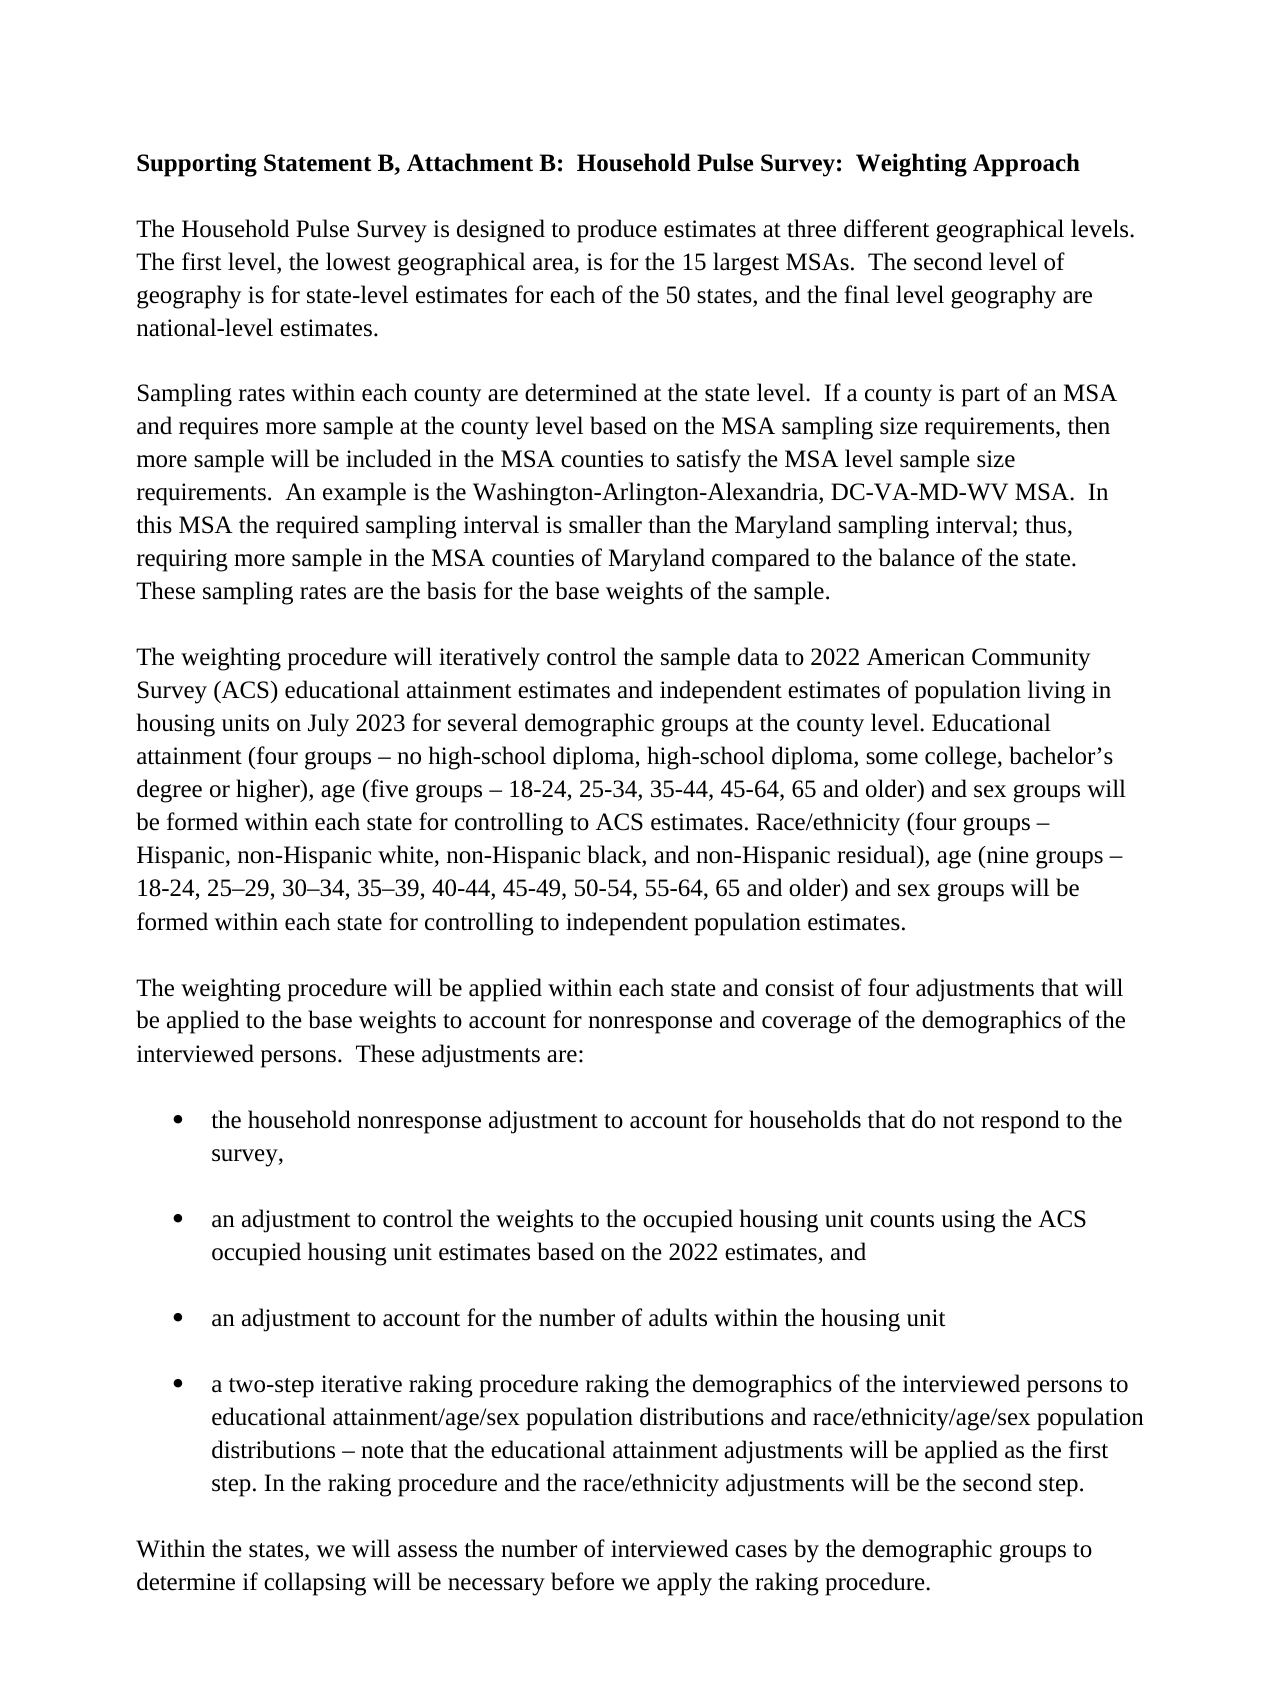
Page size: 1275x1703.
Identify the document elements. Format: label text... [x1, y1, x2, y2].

text Sampling rates within each county are determined at the state level. If a county is part of an MSA and requires more sample at the county level based on the MSA sampling size requirements, then more sample will be included in the MSA counties to satisfy the MSA level sample size requirements. An example is the Washington-Arlington-Alexandria, DC-VA-MD-WV MSA. In this MSA the required sampling interval is smaller than the Maryland sampling interval; thus, requiring more sample in the MSA counties of Maryland compared to the balance of the state. These sampling rates are the basis for the base weights of the sample. [136, 378, 1149, 605]
text Supporting Statement B, Attachment B: Household Pulse Survey: Weighting Approach [136, 148, 1149, 177]
list an adjustment to account for the number of adults within the housing unit [173, 1303, 1149, 1332]
list an adjustment to control the weights to the occupied housing unit counts using the ACS occupied housing unit estimates based on the 2022 estimates, and [173, 1204, 1149, 1266]
text The weighting procedure will be applied within each state and consist of four adjustments that will be applied to the base weights to account for nonresponse and coverage of the demographics of the interviewed persons. These adjustments are: [136, 973, 1149, 1067]
list a two-step iterative raking procedure raking the demographics of the interviewed persons to educational attainment/age/sex population distributions and race/ethnicity/age/sex population distributions – note that the educational attainment adjustments will be applied as the first step. In the raking procedure and the race/ethnicity adjustments will be the second step. [173, 1369, 1149, 1497]
text The weighting procedure will iteratively control the sample data to 2022 American Community Survey (ACS) educational attainment estimates and independent estimates of population living in housing units on July 2023 for several demographic groups at the county level. Educational attainment (four groups – no high-school diploma, high-school diploma, some college, bachelor’s degree or higher), age (five groups – 18-24, 25-34, 35-44, 45-64, 65 and older) and sex groups will be formed within each state for controlling to ACS estimates. Race/ethnicity (four groups – Hispanic, non-Hispanic white, non-Hispanic black, and non-Hispanic residual), age (nine groups – 18-24, 25–29, 30–34, 35–39, 40-44, 45-49, 50-54, 55-64, 65 and older) and sex groups will be formed within each state for controlling to independent population estimates. [136, 642, 1149, 935]
list the household nonresponse adjustment to account for households that do not respond to the survey, [173, 1105, 1149, 1166]
text Within the states, we will assess the number of interviewed cases by the demographic groups to determine if collapsing will be necessary before we apply the raking procedure. [136, 1534, 1149, 1596]
text The Household Pulse Survey is designed to produce estimates at three different geographical levels. The first level, the lowest geographical area, is for the 15 largest MSAs. The second level of geography is for state-level estimates for each of the 50 states, and the final level geography are national-level estimates. [136, 214, 1149, 342]
